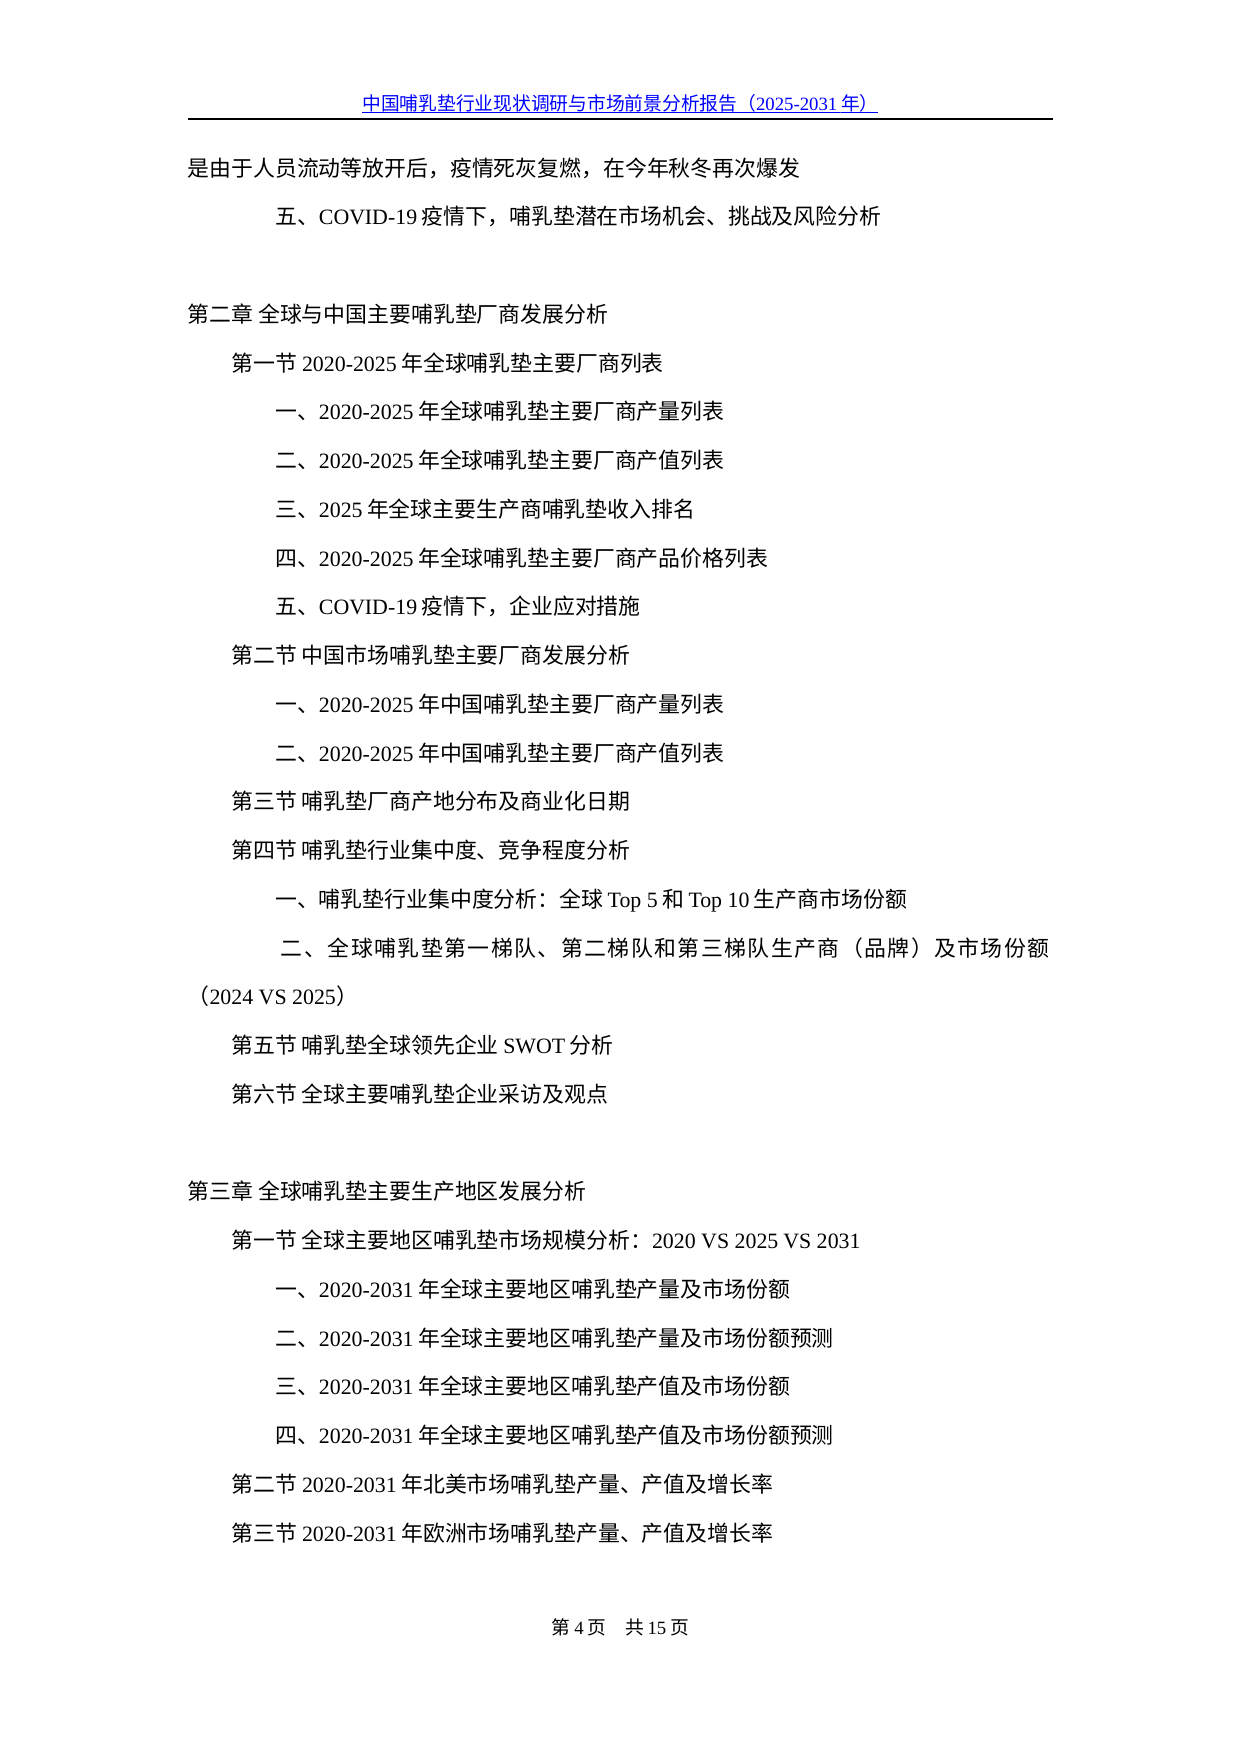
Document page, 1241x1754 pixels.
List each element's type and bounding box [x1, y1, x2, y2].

text [187, 150, 1053, 1548]
